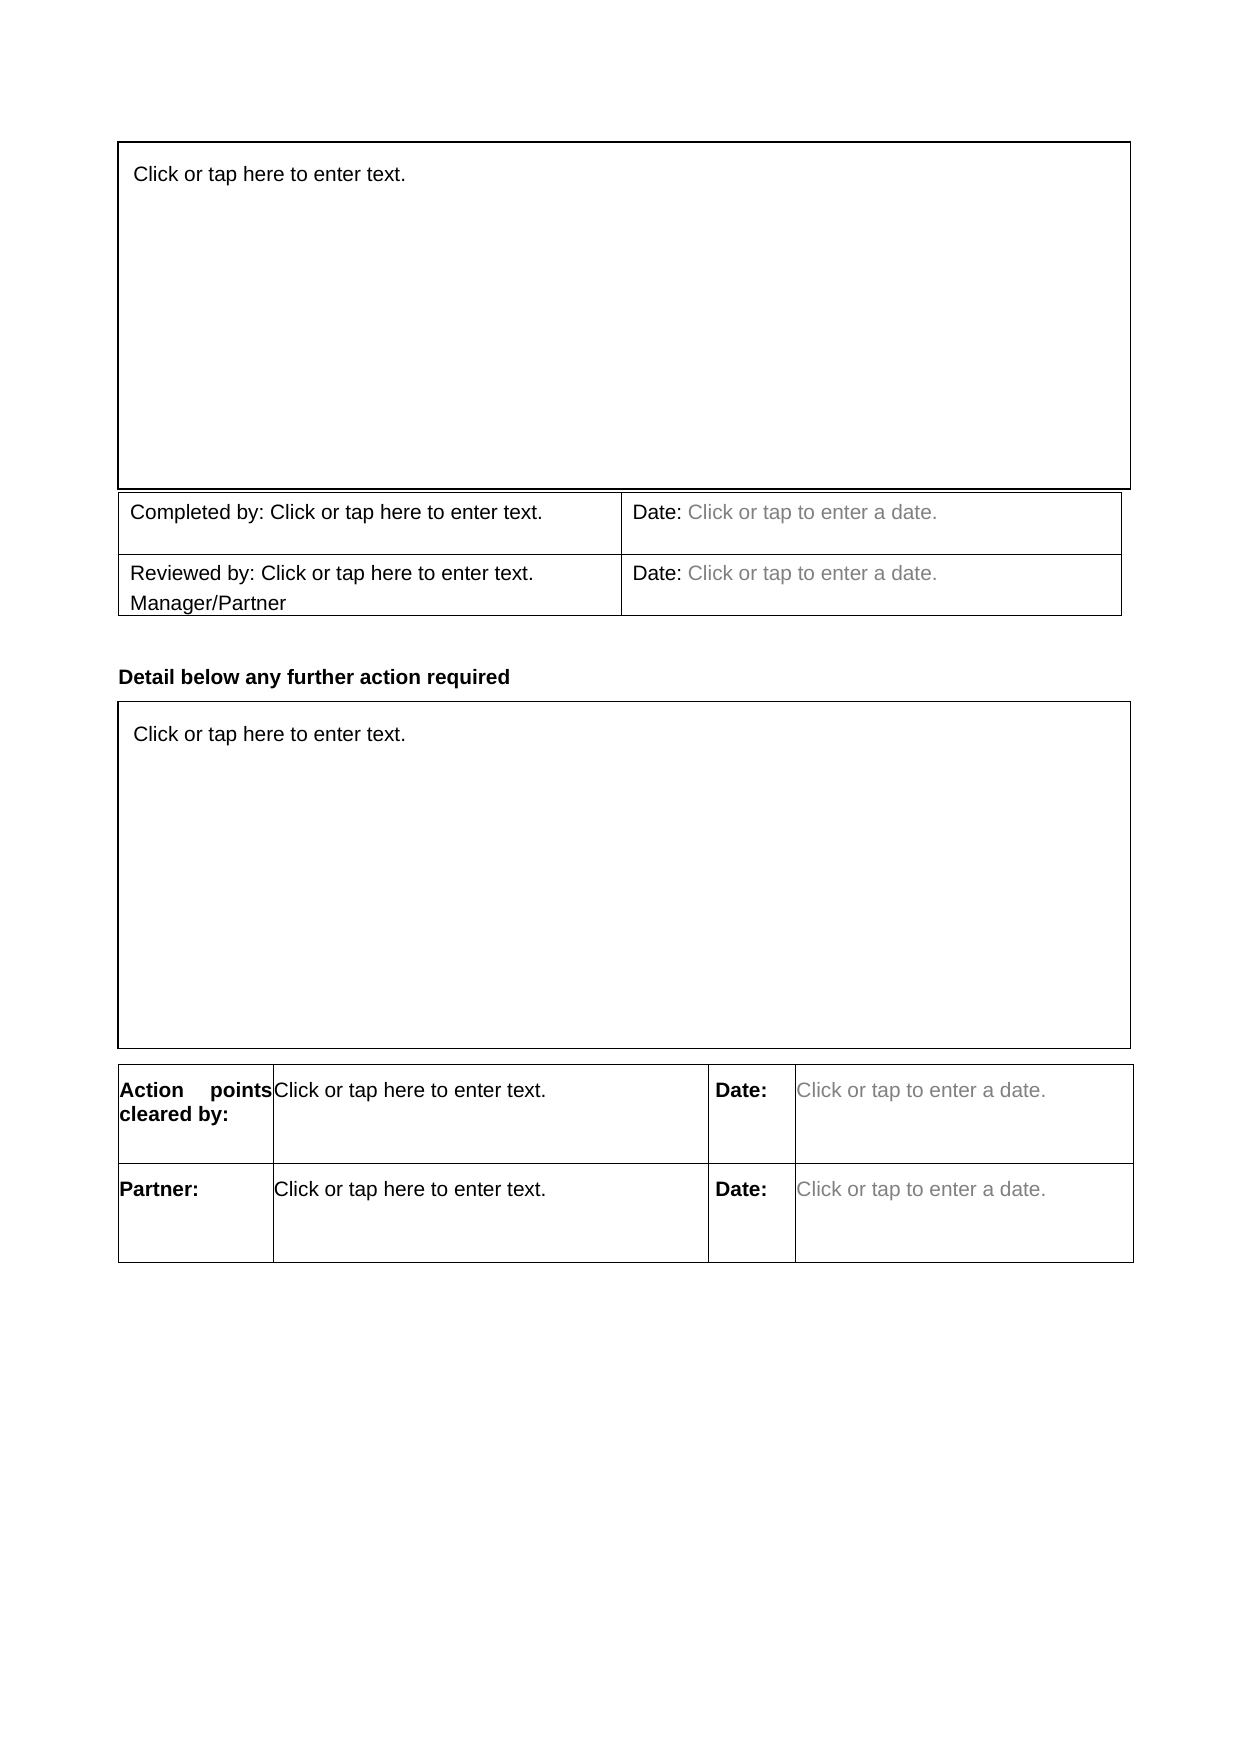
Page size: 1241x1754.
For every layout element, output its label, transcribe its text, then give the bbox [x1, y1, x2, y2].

table_header Date: [709, 1065, 795, 1163]
table_cell Reviewed by: Manager/Partner [119, 555, 621, 615]
table_cell Partner: [119, 1164, 273, 1262]
text Detail below any further action required [118, 665, 1122, 689]
table_cell Date: [709, 1164, 795, 1262]
table_header [274, 1065, 708, 1163]
table_cell [274, 1164, 708, 1262]
table_header Action points cleared by: [119, 1065, 273, 1163]
table_header Completed by: [119, 493, 621, 554]
table_header Date: [622, 493, 1121, 554]
table_cell Date: [622, 555, 1121, 615]
